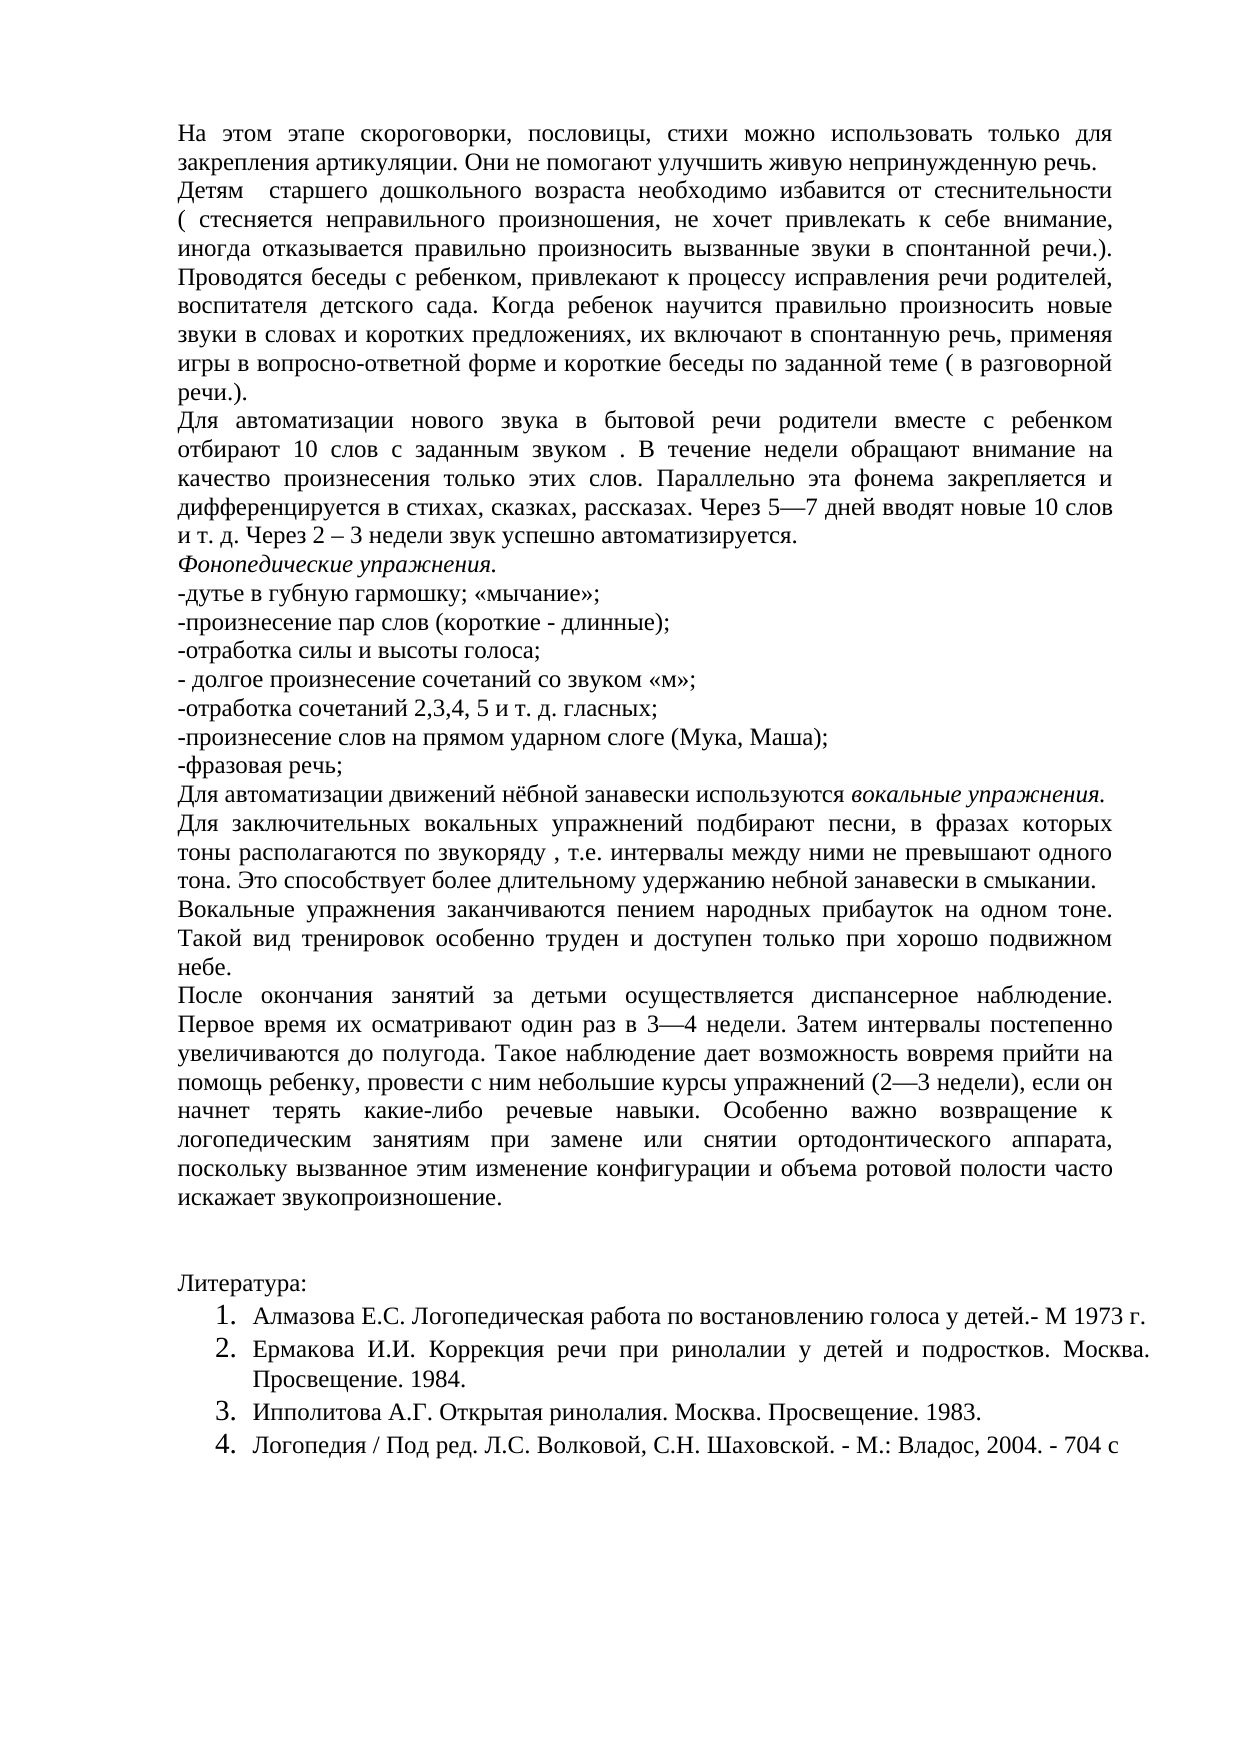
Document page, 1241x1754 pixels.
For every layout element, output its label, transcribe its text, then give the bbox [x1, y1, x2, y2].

text -отработка силы и высоты голоса; [177, 636, 1152, 664]
list Ипполитова А.Г. Открытая ринолалия. Москва. Просвещение. 1983. [215, 1393, 1152, 1426]
text Для заключительных вокальных упражнений подбирают песни, в фразах которых тоны располагаются по звукоряду , т.е. интервалы между ними не превышают одного тона. Это способствует более длительному удержанию небной занавески в смыкании. [177, 808, 1114, 894]
text Детям старшего дошкольного возраста необходимо избавится от стеснительности ( стесняется неправильного произношения, не хочет привлекать к себе внимание, иногда отказывается правильно произносить вызванные звуки в спонтанной речи.). Проводятся беседы с ребенком, привлекают к процессу исправления речи родителей, воспитателя детского сада. Когда ребенок научится правильно произносить новые звуки в словах и коротких предложениях, их включают в спонтанную речь, применяя игры в вопросно-ответной форме и короткие беседы по заданной теме ( в разговорной речи.). [177, 176, 1114, 406]
text Литература: [177, 1268, 1152, 1297]
list Алмазова Е.С. Логопедическая работа по востановлению голоса у детей.- М 1973 г. [215, 1297, 1152, 1330]
text -отработка сочетаний 2,3,4, 5 и т. д. гласных; [177, 693, 1152, 722]
text -произнесение слов на прямом ударном слоге (Мука, Маша); [177, 722, 1152, 751]
text -фразовая речь; [177, 751, 1152, 779]
text На этом этапе скороговорки, пословицы, стихи можно использовать только для закрепления артикуляции. Они не помогают улучшить живую непринужденную речь. [177, 118, 1114, 176]
list Ермакова И.И. Коррекция речи при ринолалии у детей и подростков. Москва. Просвещение. 1984. [215, 1330, 1152, 1393]
text - долгое произнесение сочетаний со звуком «м»; [177, 664, 1152, 693]
text Для автоматизации движений нёбной занавески используются вокальные упражнения. [177, 779, 1152, 808]
text Фонопедические упражнения. [177, 549, 1152, 578]
text -дутье в губную гармошку; «мычание»; [177, 578, 1152, 607]
list Логопедия / Под ред. Л.С. Волковой, С.Н. Шаховской. - М.: Владос, 2004. - 704 с [215, 1426, 1152, 1460]
text Для автоматизации нового звука в бытовой речи родители вместе с ребенком отбирают 10 слов с заданным звуком . В течение недели обращают внимание на качество произнесения только этих слов. Параллельно эта фонема закрепляется и дифференцируется в стихах, сказках, рассказах. Через 5—7 дней вводят новые 10 слов и т. д. Через 2 – 3 недели звук успешно автоматизируется. [177, 406, 1114, 549]
text После окончания занятий за детьми осуществляется диспансерное наблюдение. Первое время их осматривают один раз в 3—4 недели. Затем интервалы постепенно увеличиваются до полугода. Такое наблюдение дает возможность вовремя прийти на помощь ребенку, провести с ним небольшие курсы упражнений (2—3 недели), если он начнет терять какие-либо речевые навыки. Особенно важно возвращение к логопедическим занятиям при замене или снятии ортодонтического аппарата, поскольку вызванное этим изменение конфигурации и объема ротовой полости часто искажает звукопроизношение. [177, 981, 1114, 1211]
text -произнесение пар слов (короткие - длинные); [177, 607, 1152, 636]
text Вокальные упражнения заканчиваются пением народных прибауток на одном тоне. Такой вид тренировок особенно труден и доступен только при хорошо подвижном небе. [177, 894, 1114, 981]
